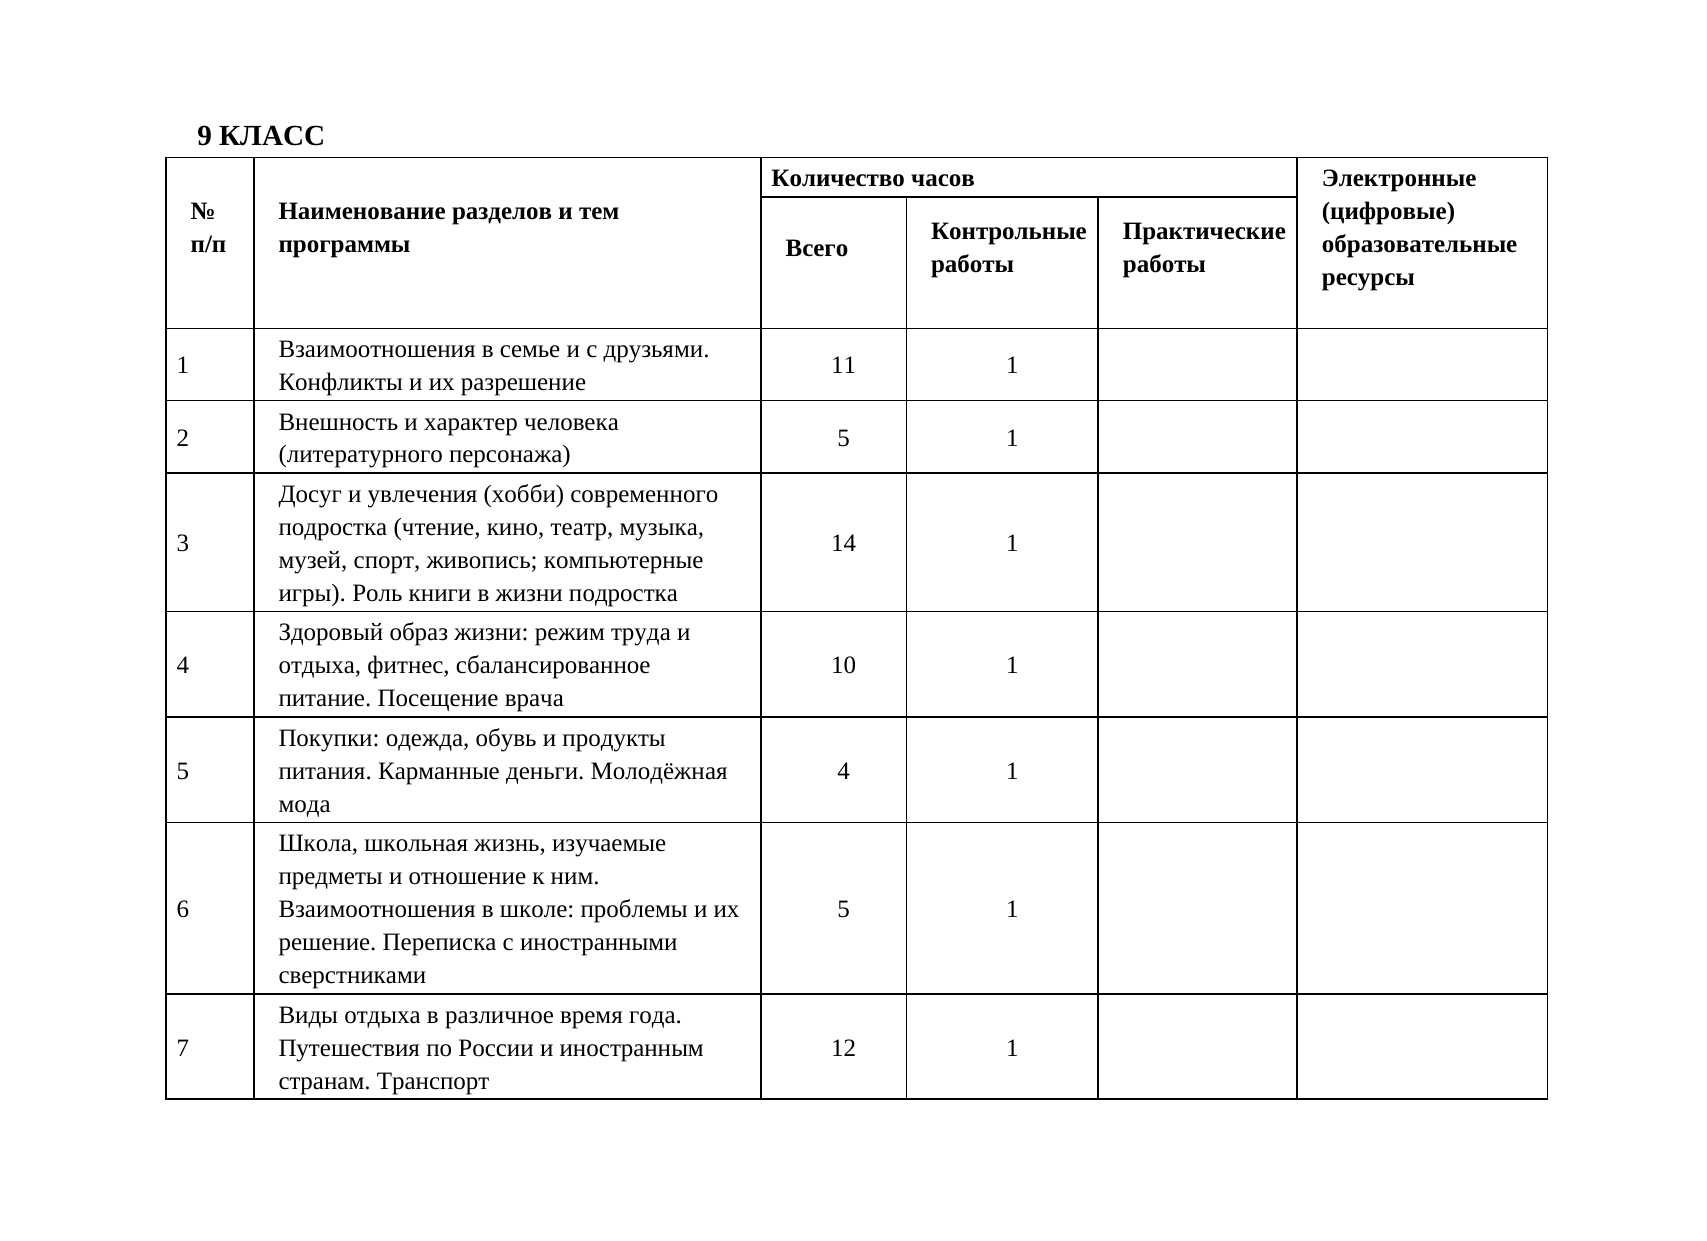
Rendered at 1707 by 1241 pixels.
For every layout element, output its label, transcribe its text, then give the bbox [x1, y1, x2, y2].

table_cell [1298, 823, 1547, 993]
table_cell 7 [167, 995, 253, 1098]
table_cell 1 [907, 718, 1097, 821]
table_cell [1099, 329, 1296, 400]
table_cell 2 [167, 401, 253, 472]
table_header Наименование разделов и тем программы [255, 158, 760, 327]
table_cell [1298, 718, 1547, 821]
table_cell [1298, 329, 1547, 400]
table_cell [1099, 612, 1296, 716]
table_cell 10 [762, 612, 906, 716]
table_cell 5 [167, 718, 253, 821]
table_header Электронные (цифровые) образовательные ресурсы [1298, 158, 1547, 327]
table_cell 1 [907, 474, 1097, 611]
table_header Количество часов [762, 158, 1296, 196]
table_cell 1 [907, 401, 1097, 472]
table_cell 3 [167, 474, 253, 611]
table_cell Здоровый образ жизни: режим труда и отдыха, фитнес, сбалансированное питание. Посещение врача [255, 612, 760, 716]
table_cell 12 [762, 995, 906, 1098]
table_cell 1 [907, 823, 1097, 993]
table_cell Взаимоотношения в семье и с друзьями. Конфликты и их разрешение [255, 329, 760, 400]
table_cell 4 [762, 718, 906, 821]
table_cell 5 [762, 823, 906, 993]
table_cell Школа, школьная жизнь, изучаемые предметы и отношение к ним. Взаимоотношения в школе: проблемы и их решение. Переписка с иностранными сверстниками [255, 823, 760, 993]
table_cell [1298, 612, 1547, 716]
table_cell Практические работы [1099, 198, 1296, 327]
table_cell Досуг и увлечения (хобби) современного подростка (чтение, кино, театр, музыка, музей, спорт, живопись; компьютерные игры). Роль книги в жизни подростка [255, 474, 760, 611]
text 9 КЛАСС [190, 118, 1618, 152]
table_cell 1 [907, 612, 1097, 716]
table_cell [1298, 995, 1547, 1098]
table_header № п/п [167, 158, 253, 327]
table_cell 11 [762, 329, 906, 400]
table_cell 1 [907, 329, 1097, 400]
table_cell [1099, 995, 1296, 1098]
table_cell [1099, 823, 1296, 993]
table_cell [1298, 401, 1547, 472]
table_cell 4 [167, 612, 253, 716]
table_cell [1099, 401, 1296, 472]
table_cell [1099, 718, 1296, 821]
table_cell Внешность и характер человека (литературного персонажа) [255, 401, 760, 472]
table_cell [1298, 474, 1547, 611]
table_cell Виды отдыха в различное время года. Путешествия по России и иностранным странам. Транспорт [255, 995, 760, 1098]
table_cell [1099, 474, 1296, 611]
table_cell 1 [907, 995, 1097, 1098]
table_cell 6 [167, 823, 253, 993]
table_cell 1 [167, 329, 253, 400]
table_cell Покупки: одежда, обувь и продукты питания. Карманные деньги. Молодёжная мода [255, 718, 760, 821]
table_cell Контрольные работы [907, 198, 1097, 327]
table_cell Всего [762, 198, 906, 327]
table_cell 14 [762, 474, 906, 611]
table_cell 5 [762, 401, 906, 472]
